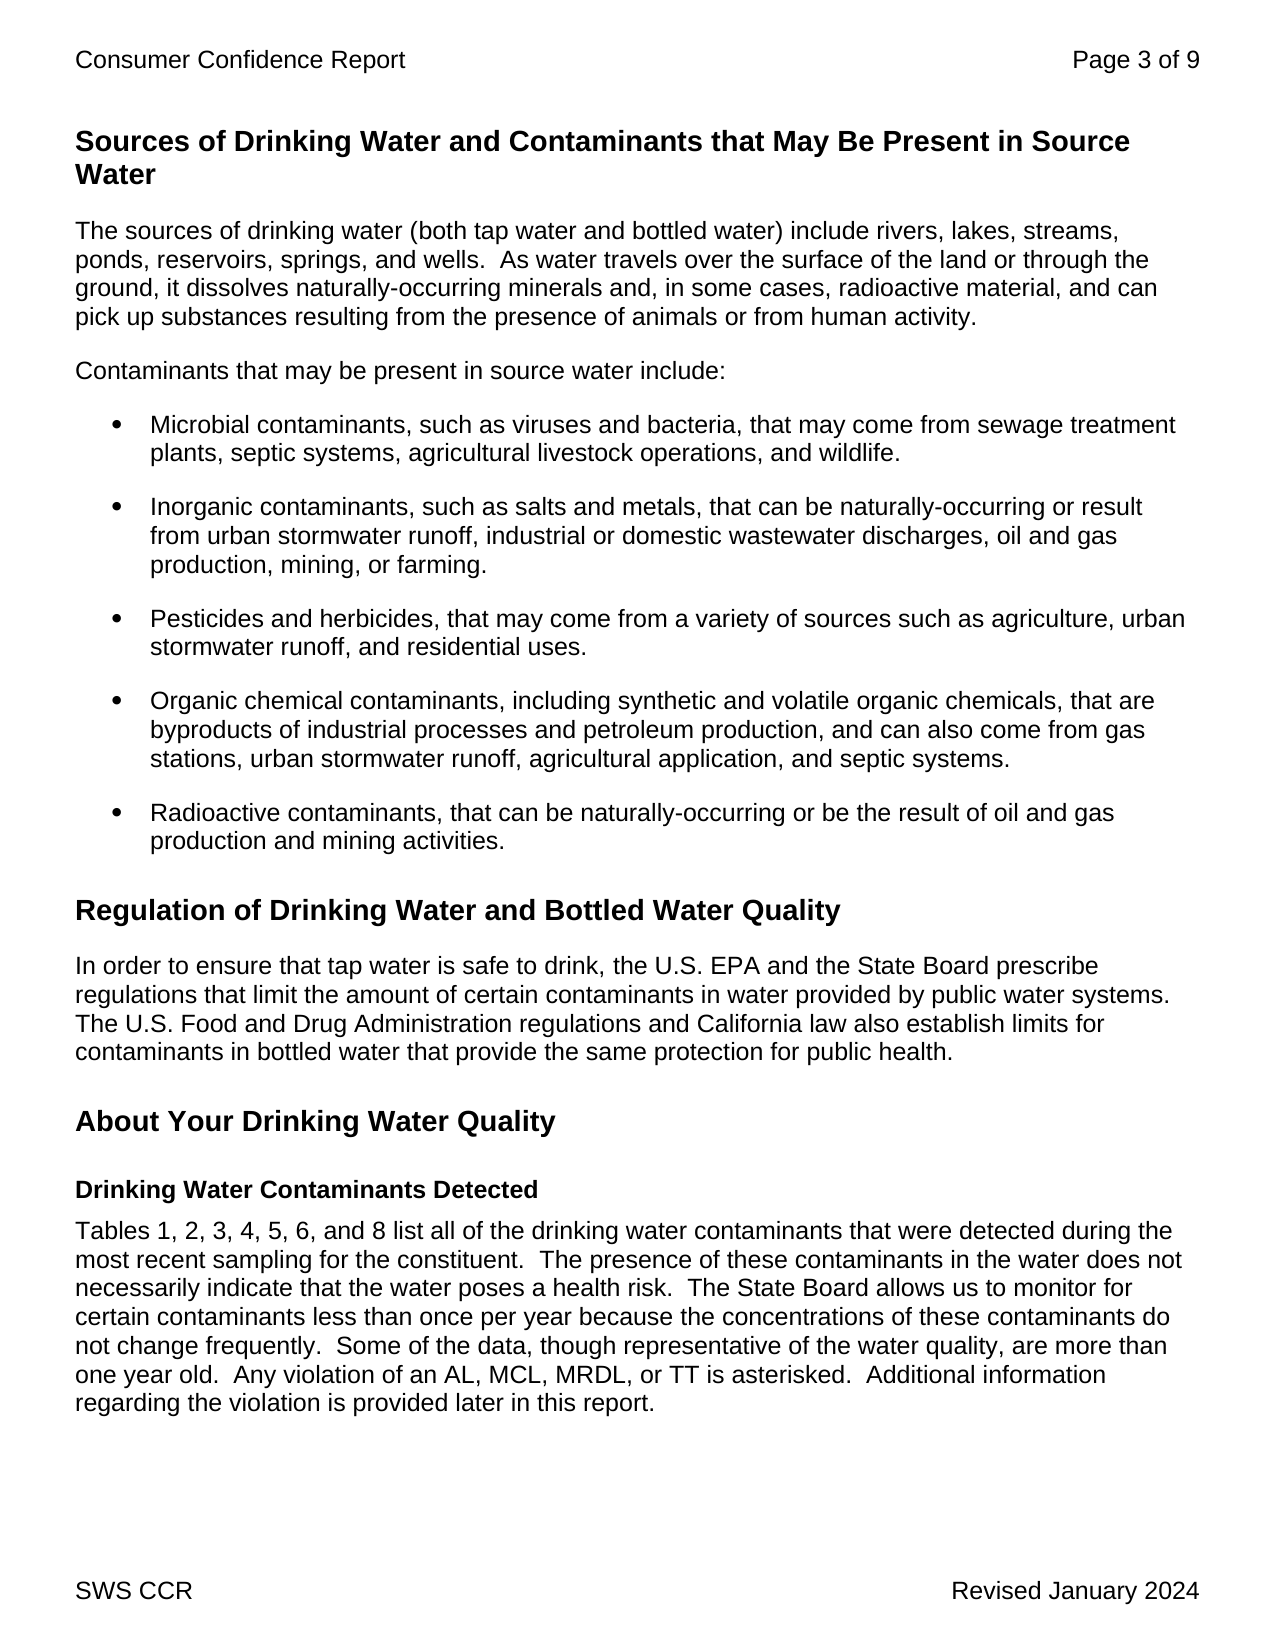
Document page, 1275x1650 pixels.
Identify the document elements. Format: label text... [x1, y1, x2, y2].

subtitle Drinking Water Contaminants Detected [75, 1175, 1200, 1203]
text The sources of drinking water (both tap water and bottled water) include rivers, lakes, streams, ponds, reservoirs, springs, and wells. As water travels over the surface of the land or through the ground, it dissolves naturally-occurring minerals and, in some cases, radioactive material, and can pick up substances resulting from the presence of animals or from human activity. [75, 216, 1200, 331]
text Contaminants that may be present in source water include: [75, 356, 1200, 384]
list Organic chemical contaminants, including synthetic and volatile organic chemicals, that are byproducts of industrial processes and petroleum production, and can also come from gas stations, urban stormwater runoff, agricultural application, and septic systems. [112, 686, 1200, 772]
subtitle About Your Drinking Water Quality [75, 1104, 1200, 1137]
list Radioactive contaminants, that can be naturally-occurring or be the result of oil and gas production and mining activities. [112, 797, 1200, 855]
subtitle Regulation of Drinking Water and Bottled Water Quality [75, 893, 1200, 926]
text In order to ensure that tap water is safe to drink, the U.S. EPA and the State Board prescribe regulations that limit the amount of certain contaminants in water provided by public water systems. The U.S. Food and Drug Administration regulations and law also establish limits for contaminants in bottled water that provide the same protection for public health. [75, 951, 1200, 1066]
text Tables 1, 2, 3, 4, 5, 6, and 8 list all of the drinking water contaminants that were detected during the most recent sampling for the constituent. The presence of these contaminants in the water does not necessarily indicate that the water poses a health risk. The State Board allows us to monitor for certain contaminants less than once per year because the concentrations of these contaminants do not change frequently. Some of the data, though representative of the water quality, are more than one year old. Any violation of an AL, MCL, MRDL, or TT is asterisked. Additional information regarding the violation is provided later in this report. [75, 1216, 1200, 1417]
subtitle Sources of Drinking Water and Contaminants that May Be Present in Source Water [75, 124, 1200, 191]
list Inorganic contaminants, such as salts and metals, that can be naturally-occurring or result from urban stormwater runoff, industrial or domestic wastewater discharges, oil and gas production, mining, or farming. [112, 492, 1200, 578]
list Pesticides and herbicides, that may come from a variety of sources such as agriculture, urban stormwater runoff, and residential uses. [112, 603, 1200, 661]
list Microbial contaminants, such as viruses and bacteria, that may come from sewage treatment plants, septic systems, agricultural livestock operations, and wildlife. [112, 409, 1200, 467]
